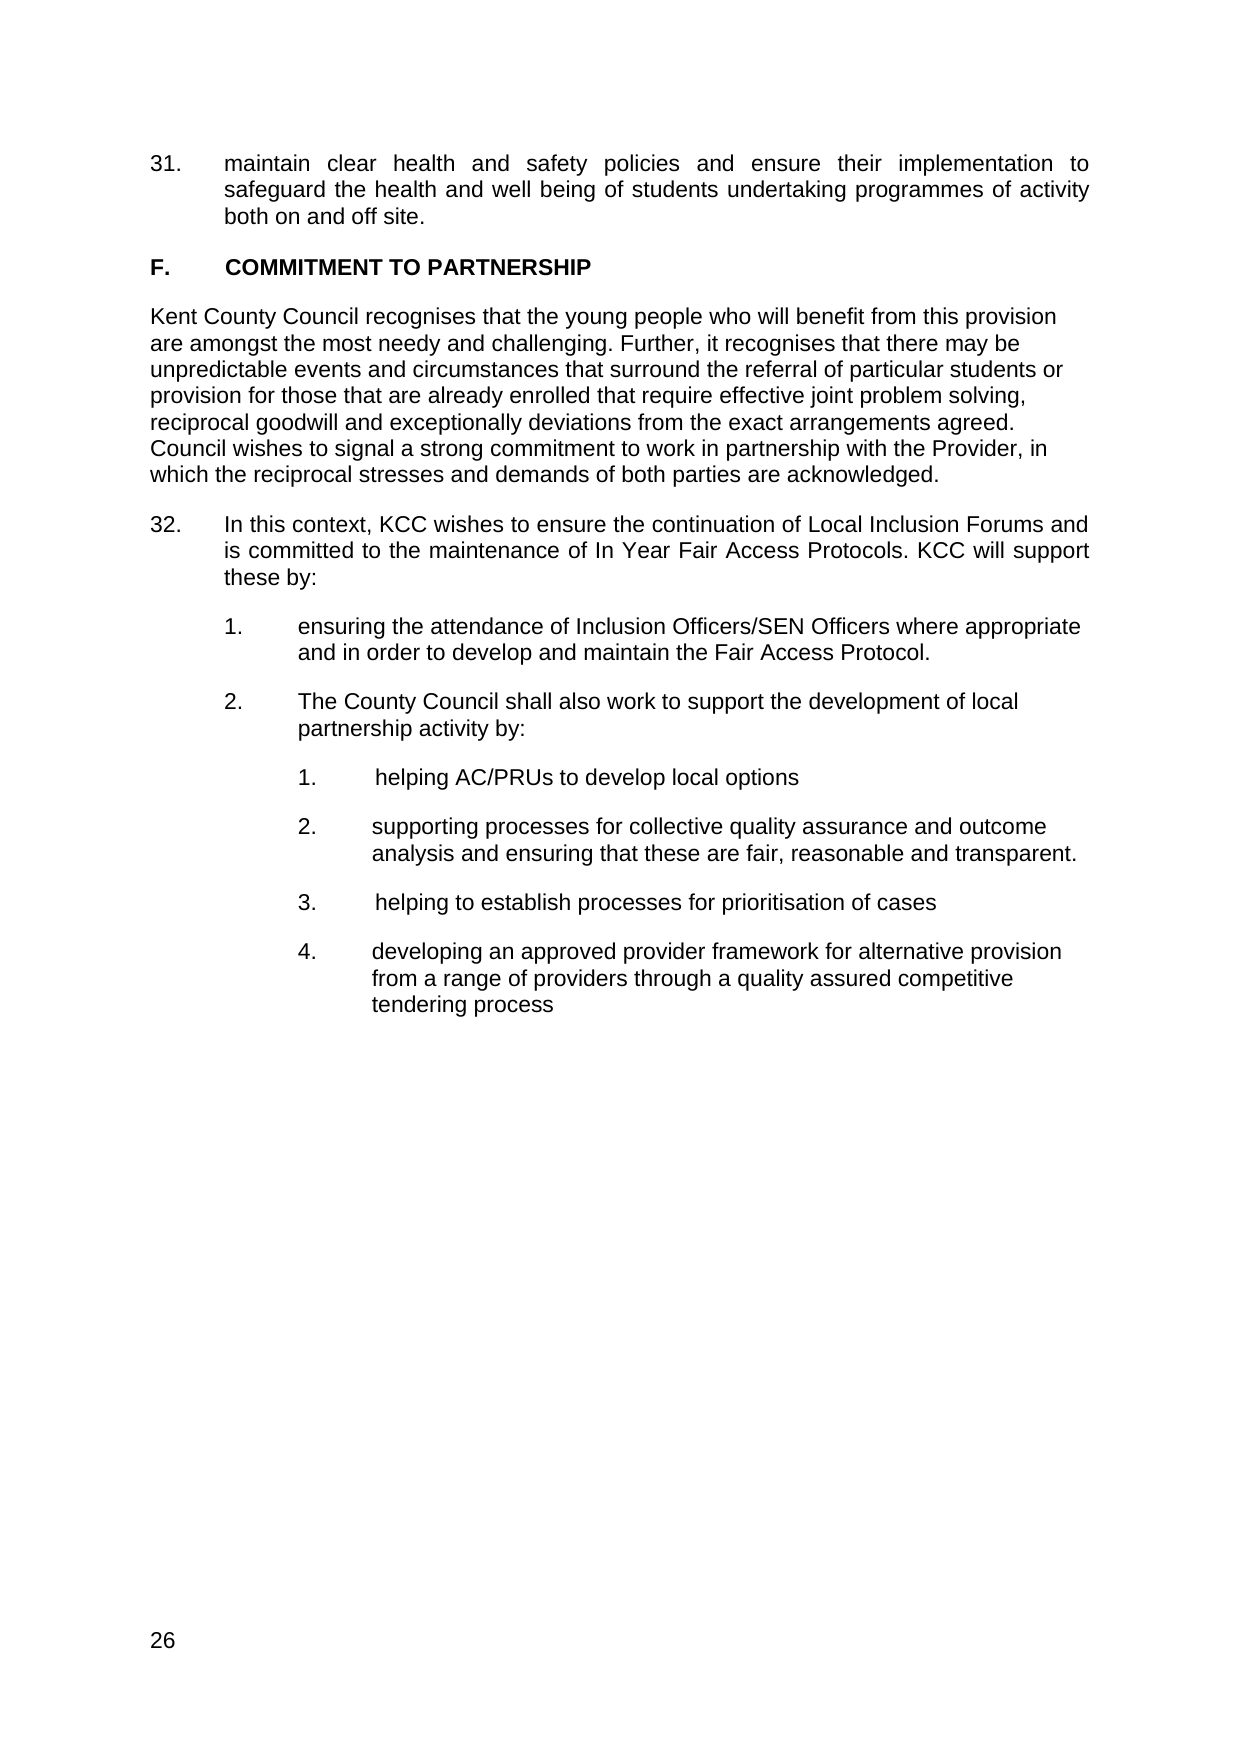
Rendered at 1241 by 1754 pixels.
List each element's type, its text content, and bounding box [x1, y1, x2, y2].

text 31. maintain clear health and safety policies and ensure their implementation to safeguard the health and well being of students undertaking programmes of activity both on and off site. [150, 150, 1090, 229]
text 2. The County Council shall also work to support the development of local partnership activity by: [224, 688, 1090, 741]
text 1. helping AC/PRUs to develop local options [150, 764, 1090, 790]
text 4. developing an approved provider framework for alternative provision from a range of providers through a quality assured competitive tendering process [298, 938, 1090, 1017]
text 2. supporting processes for collective quality assurance and outcome analysis and ensuring that these are fair, reasonable and transparent. [298, 813, 1090, 866]
text 32. In this context, KCC wishes to ensure the continuation of Local Inclusion Forums and is committed to the maintenance of In Year Fair Access Protocols. KCC will support these by: [150, 511, 1090, 590]
text 3. helping to establish processes for prioritisation of cases [150, 889, 1090, 915]
text 1. ensuring the attendance of Inclusion Officers/SEN Officers where appropriate and in order to develop and maintain the Fair Access Protocol. [224, 613, 1090, 665]
text Kent County Council recognises that the young people who will benefit from this provision are amongst the most needy and challenging. Further, it recognises that there may be unpredictable events and circumstances that surround the referral of particular students or provision for those that are already enrolled that require effective joint problem solving, reciprocal goodwill and exceptionally deviations from the exact arrangements agreed. Council wishes to signal a strong commitment to work in partnership with the Provider, in which the reciprocal stresses and demands of both parties are acknowledged. [150, 303, 1090, 488]
text f. Commitment to Partnership [150, 254, 1090, 280]
